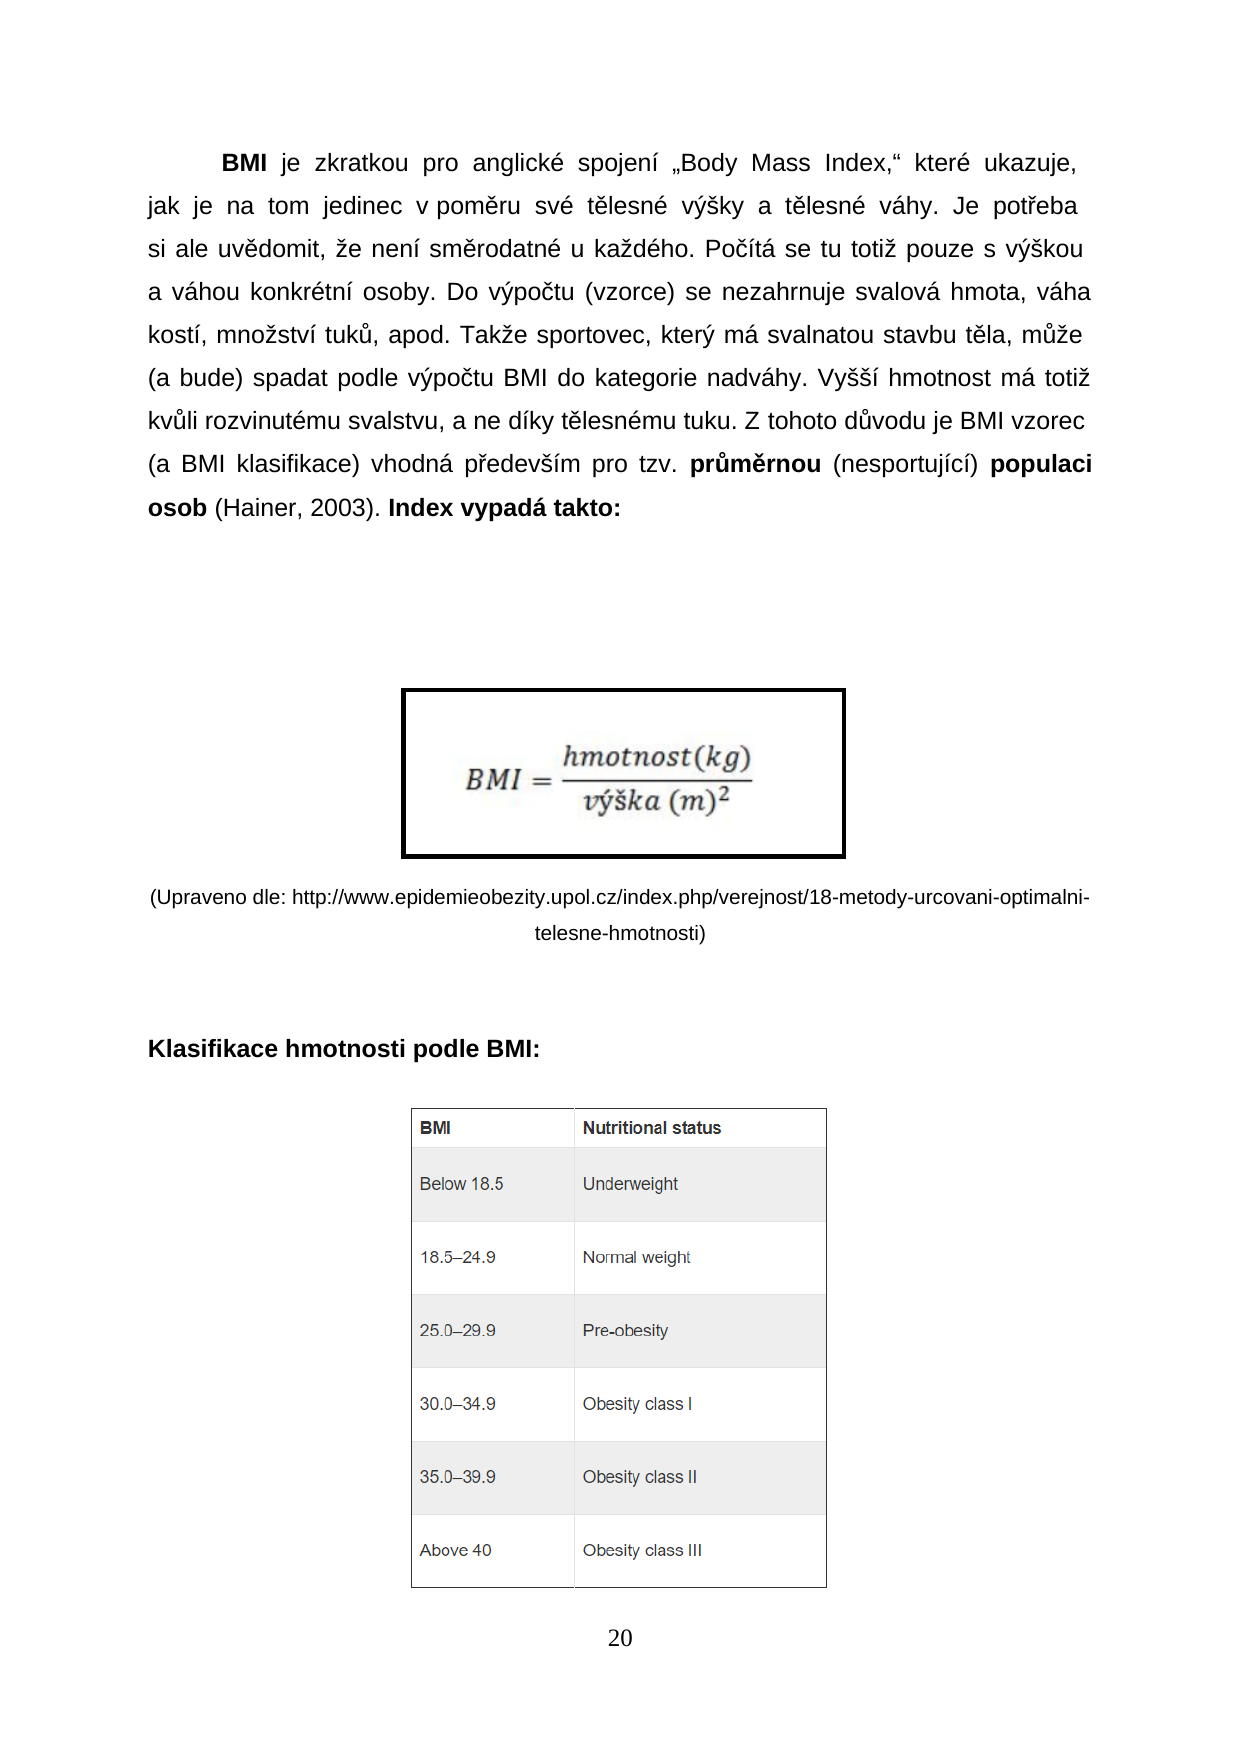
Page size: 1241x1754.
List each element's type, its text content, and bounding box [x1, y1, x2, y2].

picture [392, 1093, 848, 1604]
text (Upraveno dle: http://www.epidemieobezity.upol.cz/index.php/verejnost/18-metody-urcovani-optimalni-telesne-hmotnosti) [148, 672, 1093, 945]
text Klasifikace hmotnosti podle BMI: [148, 1033, 1093, 1062]
picture [420, 715, 820, 838]
text BMI je zkratkou pro anglické spojení „Body Mass Index,“ které ukazuje, jak je na tom jedinec v poměru své tělesné výšky a tělesné váhy. Je potřeba si ale uvědomit, že není směrodatné u každého. Počítá se tu totiž pouze s výškou a váhou konkrétní osoby. Do výpočtu (vzorce) se nezahrnuje svalová hmota, váha kostí, množství tuků, apod. Takže sportovec, který má svalnatou stavbu těla, může (a bude) spadat podle výpočtu BMI do kategorie nadváhy. Vyšší hmotnost má totiž kvůli rozvinutému svalstvu, a ne díky tělesnému tuku. Z tohoto důvodu je BMI vzorec (a BMI klasifikace) vhodná především pro tzv. průměrnou (nesportující) populaci osob (Hainer, 2003). Index vypadá takto: [148, 148, 1093, 521]
